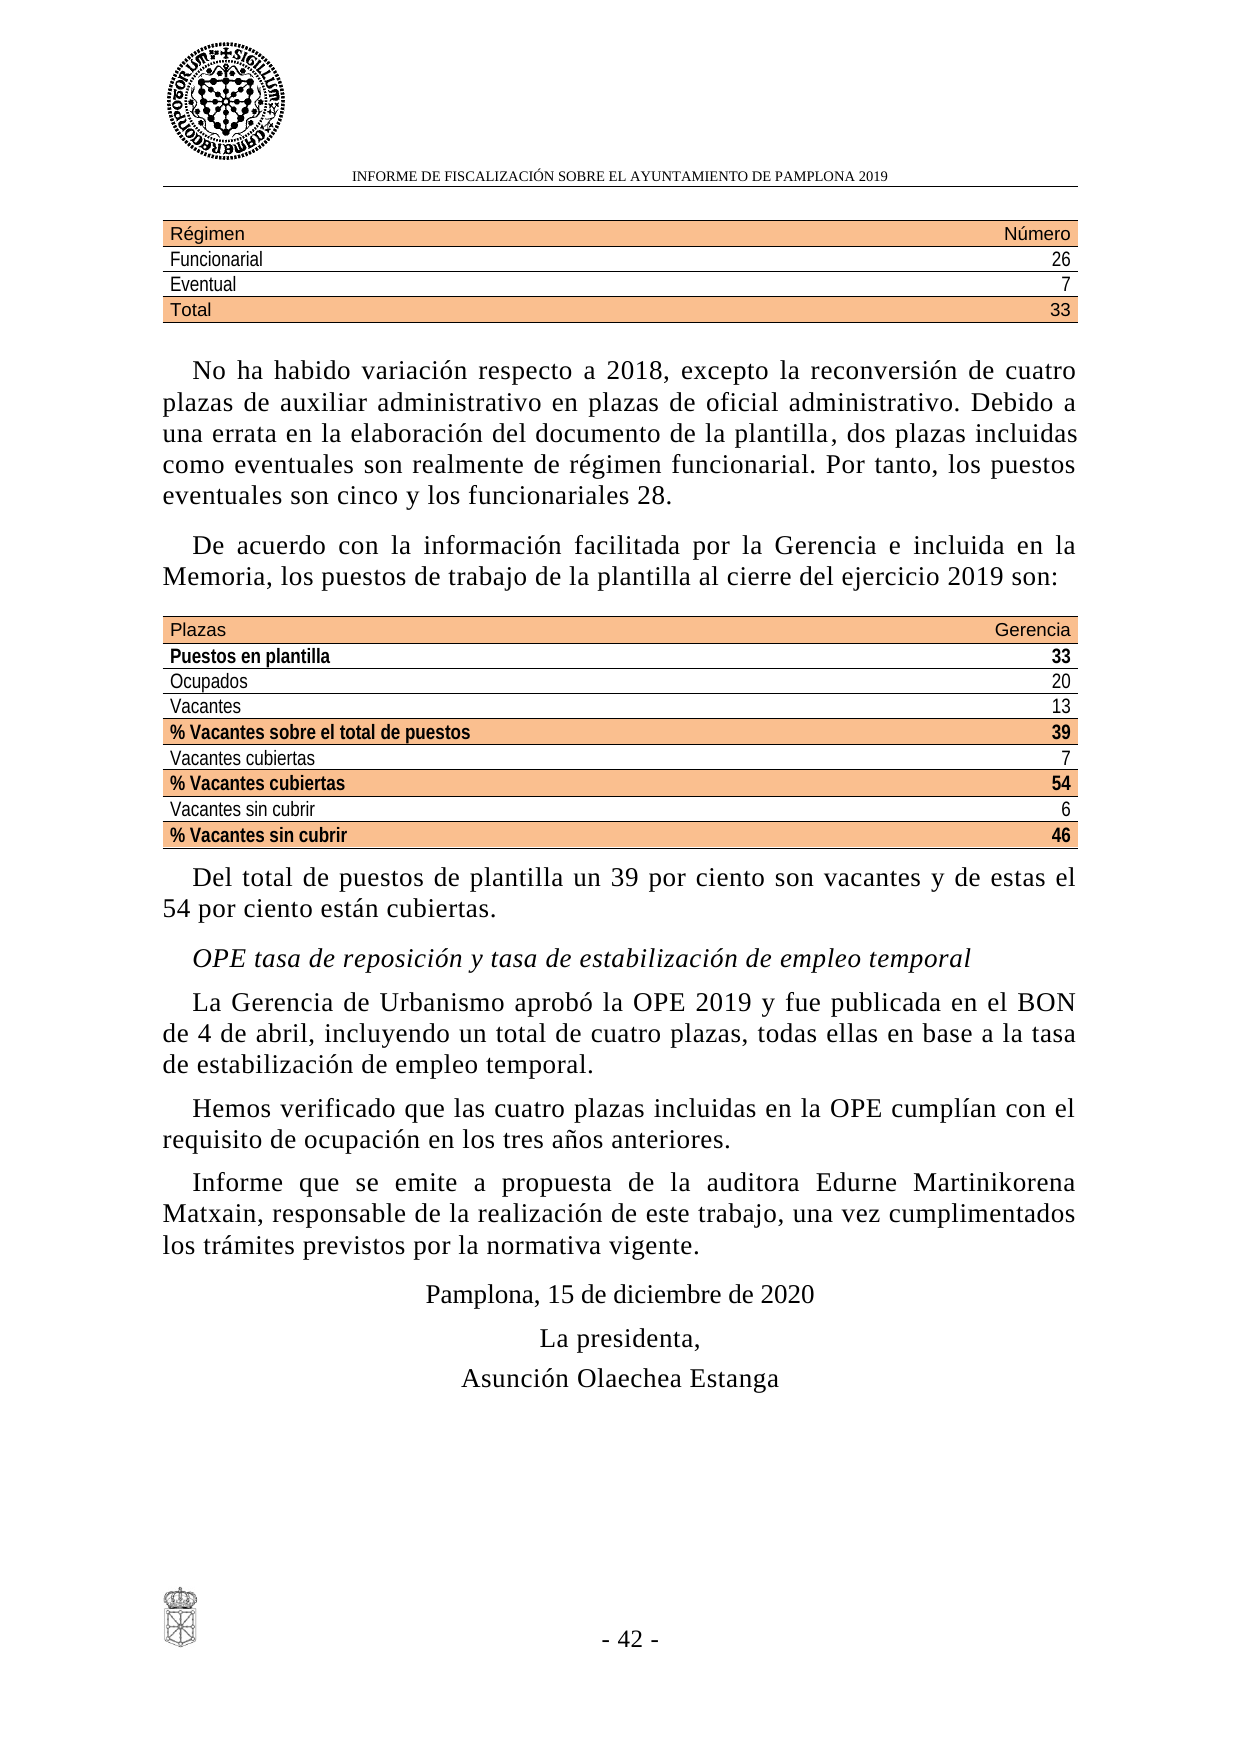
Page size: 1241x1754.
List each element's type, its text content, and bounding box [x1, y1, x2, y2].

table_cell % Vacantes cubiertas [163, 770, 847, 796]
text Hemos verificado que las cuatro plazas incluidas en la OPE cumplían con el requisito de ocupación en los tres años anteriores. [162, 1092, 1078, 1154]
text Del total de puestos de plantilla un 39 por ciento son vacantes y de estas el 54 por ciento están cubiertas. [162, 861, 1078, 923]
table_cell Funcionarial [163, 247, 847, 271]
text OPE tasa de reposición y tasa de estabilización de empleo temporal [162, 942, 1078, 973]
text La presidenta, [162, 1322, 1078, 1353]
table_cell Vacantes [163, 694, 847, 718]
table_header Plazas [163, 617, 847, 643]
table_header Número [847, 221, 1078, 246]
table_cell 33 [847, 297, 1078, 322]
table_cell 39 [847, 719, 1078, 744]
table_cell 7 [847, 745, 1078, 769]
picture [162, 38, 289, 164]
table_cell 26 [847, 247, 1078, 271]
picture [162, 1586, 198, 1648]
table_cell 13 [847, 694, 1078, 718]
table_cell Total [163, 297, 847, 322]
text De acuerdo con la información facilitada por la Gerencia e incluida en la Memoria, los puestos de trabajo de la plantilla al cierre del ejercicio 2019 son: [162, 529, 1078, 591]
table_header Régimen [163, 221, 847, 246]
table_cell Vacantes cubiertas [163, 745, 847, 769]
text Informe que se emite a propuesta de la auditora Edurne Martinikorena Matxain, responsable de la realización de este trabajo, una vez cumplimentados los trámites previstos por la normativa vigente. [162, 1166, 1078, 1260]
text No ha habido variación respecto a 2018, excepto la reconversión de cuatro plazas de auxiliar administrativo en plazas de oficial administrativo. Debido a una errata en la elaboración del documento de la plantilla, dos plazas incluidas como eventuales son realmente de régimen funcionarial. Por tanto, los puestos eventuales son cinco y los funcionariales 28. [162, 354, 1078, 510]
table_cell Puestos en plantilla [163, 644, 847, 668]
table_cell 33 [847, 644, 1078, 668]
table_cell Vacantes sin cubrir [163, 797, 847, 821]
table_cell Ocupados [163, 669, 847, 693]
table_cell Eventual [163, 272, 847, 296]
table_cell 6 [847, 797, 1078, 821]
table_cell % Vacantes sin cubrir [163, 822, 847, 847]
table_cell % Vacantes sobre el total de puestos [163, 719, 847, 744]
table_cell 46 [847, 822, 1078, 847]
table_cell 54 [847, 770, 1078, 796]
text Asunción Olaechea Estanga [162, 1362, 1078, 1393]
text Pamplona, 15 de diciembre de 2020 [162, 1279, 1078, 1310]
table_cell 20 [847, 669, 1078, 693]
text La Gerencia de Urbanismo aprobó la OPE 2019 y fue publicada en el BON de 4 de abril, incluyendo un total de cuatro plazas, todas ellas en base a la tasa de estabilización de empleo temporal. [162, 986, 1078, 1079]
table_cell 7 [847, 272, 1078, 296]
table_header Gerencia [847, 617, 1078, 643]
